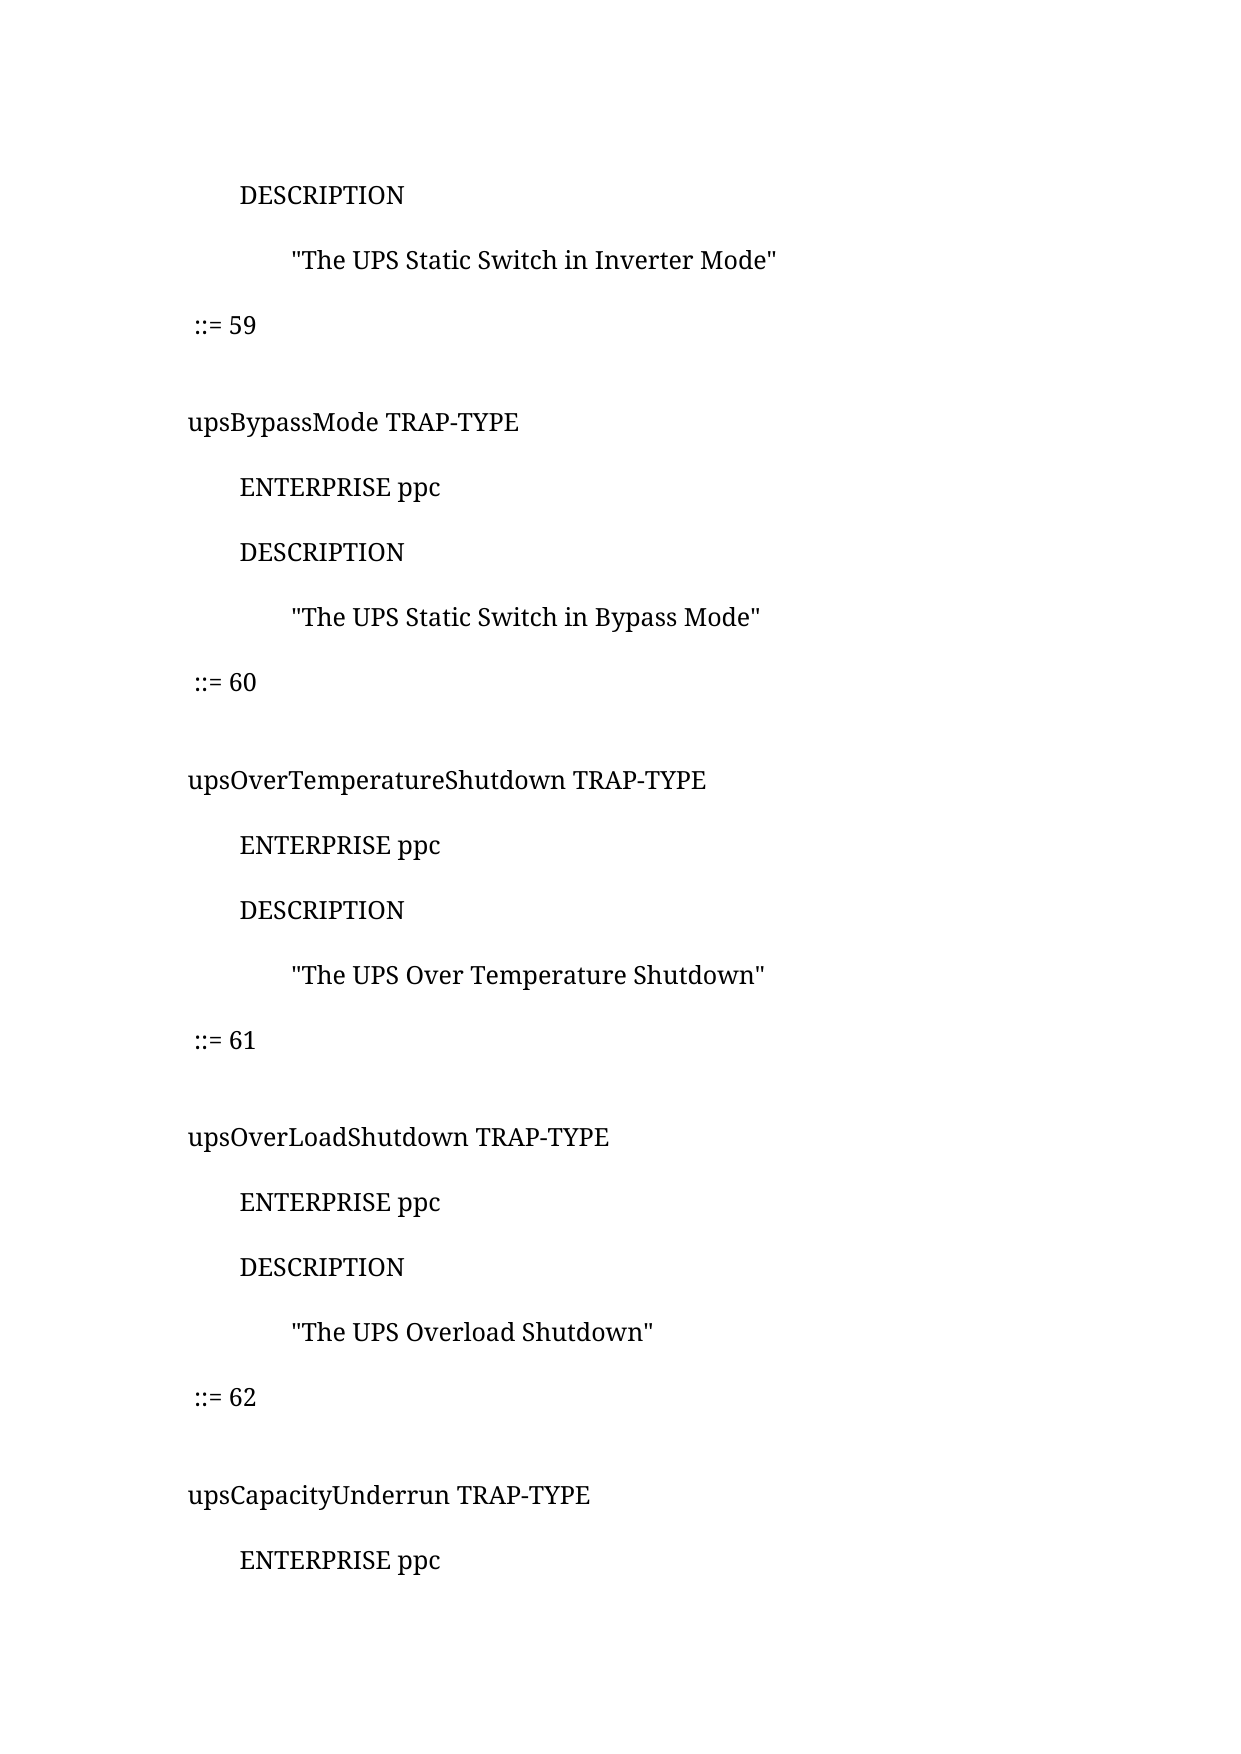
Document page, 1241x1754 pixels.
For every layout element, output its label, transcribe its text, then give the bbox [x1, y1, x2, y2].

text ENTERPRISE ppc [187, 1169, 1053, 1234]
text ENTERPRISE ppc [187, 1527, 1053, 1592]
text DESCRIPTION [187, 877, 1053, 942]
text ::= 60 [187, 649, 1053, 714]
text upsCapacityUnderrun TRAP-TYPE [187, 1462, 1053, 1527]
text upsOverLoadShutdown TRAP-TYPE [187, 1104, 1053, 1169]
text "The UPS Over Temperature Shutdown" [187, 942, 1053, 1007]
text DESCRIPTION [187, 1234, 1053, 1299]
text DESCRIPTION [187, 162, 1053, 227]
text ::= 59 [187, 292, 1053, 357]
text upsBypassMode TRAP-TYPE [187, 389, 1053, 454]
text DESCRIPTION [187, 519, 1053, 584]
text ::= 61 [187, 1007, 1053, 1072]
text "The UPS Overload Shutdown" [187, 1299, 1053, 1364]
text ENTERPRISE ppc [187, 812, 1053, 877]
text ENTERPRISE ppc [187, 454, 1053, 519]
text "The UPS Static Switch in Bypass Mode" [187, 584, 1053, 649]
text ::= 62 [187, 1364, 1053, 1429]
text upsOverTemperatureShutdown TRAP-TYPE [187, 747, 1053, 812]
text "The UPS Static Switch in Inverter Mode" [187, 227, 1053, 292]
